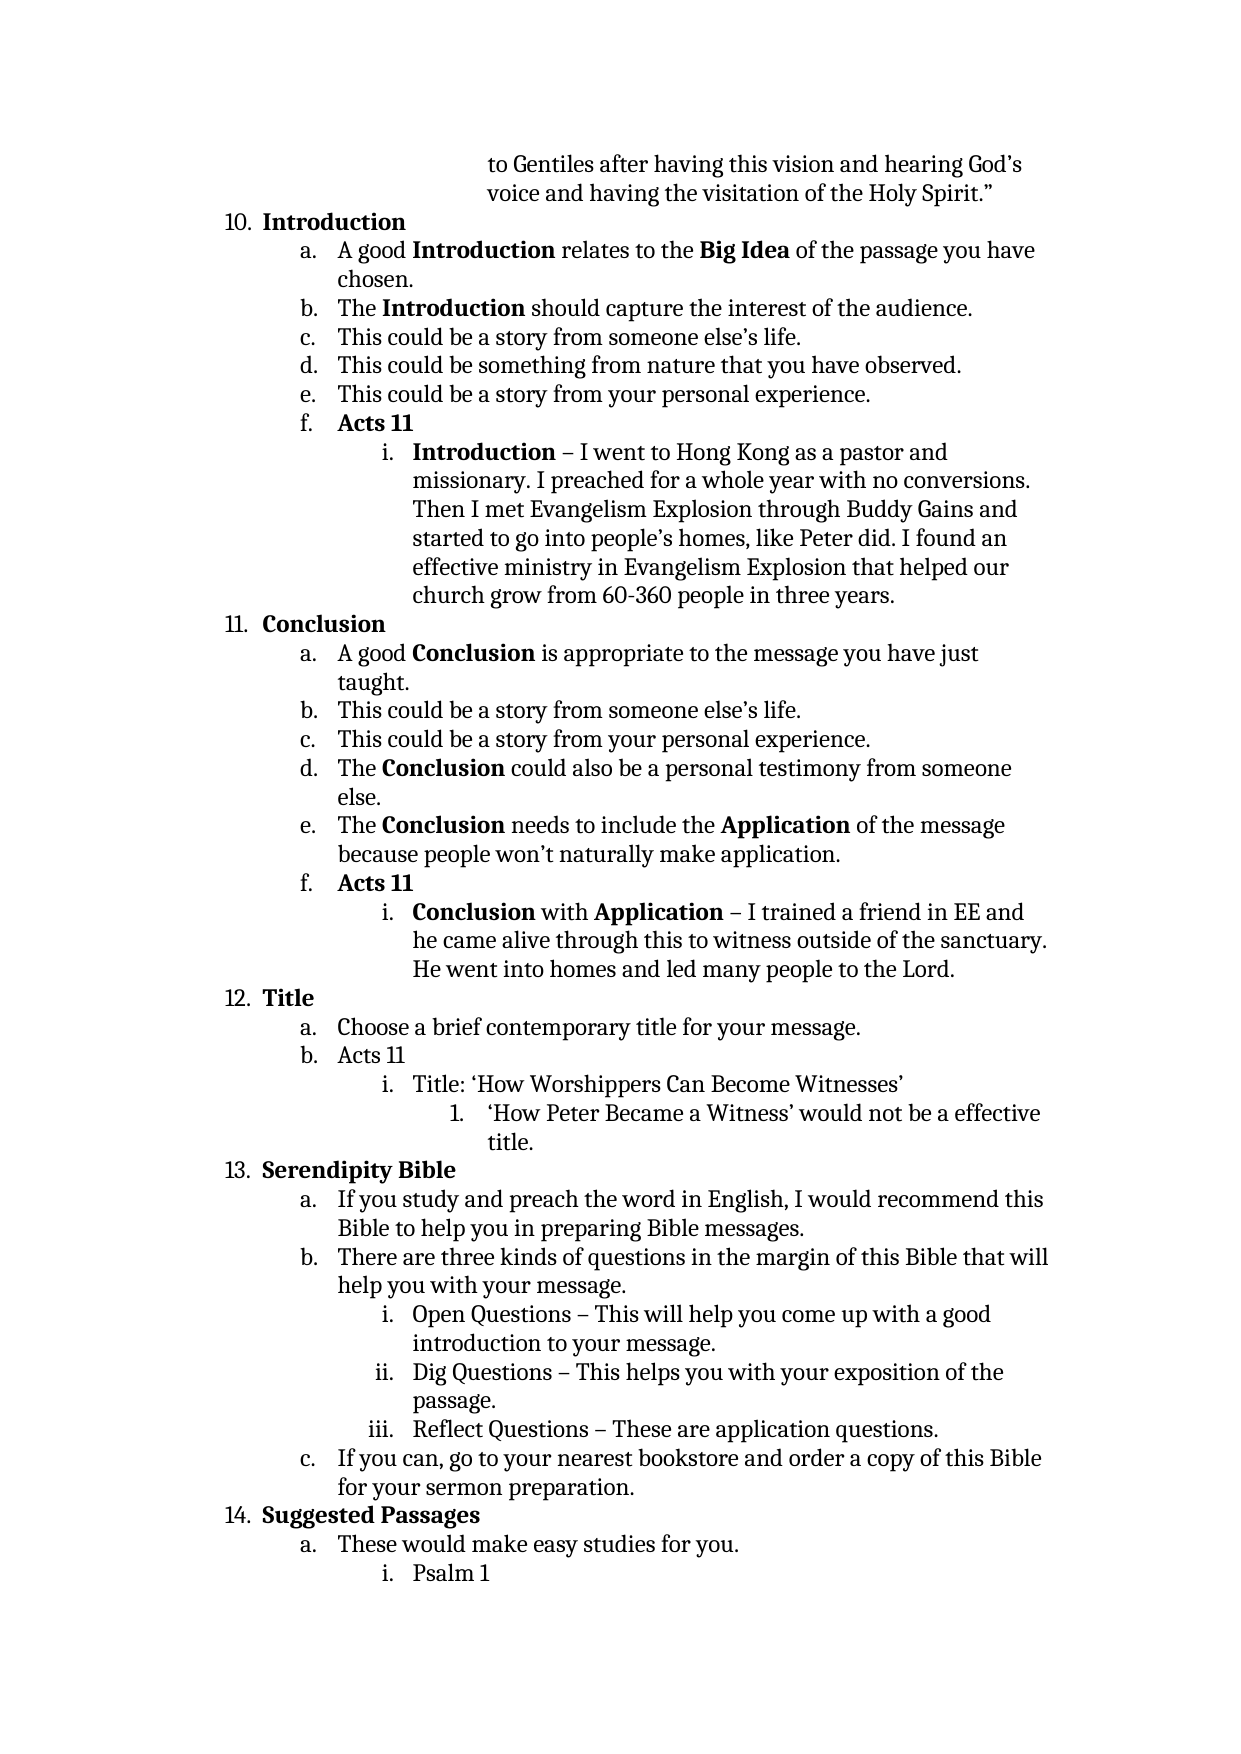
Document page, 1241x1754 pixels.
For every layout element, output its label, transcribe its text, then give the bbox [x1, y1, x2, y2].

list Serendipity Bible [225, 1156, 1053, 1185]
list Introduction – I went to Hong Kong as a pastor and missionary. I preached for a whole year with no conversions. Then I met Evangelism Explosion through Buddy Gains and started to go into people’s homes, like Peter did. I found an effective ministry in Evangelism Explosion that helped our church grow from 60-360 people in three years. [394, 437, 1053, 610]
list Dig Questions – This helps you with your exposition of the passage. [394, 1357, 1053, 1415]
list A good Introduction relates to the Big Idea of the passage you have chosen. [300, 236, 1053, 294]
list Choose a brief contemporary title for your message. [300, 1012, 1053, 1041]
list Suggested Passages [225, 1501, 1053, 1530]
list This could be a story from your personal experience. [300, 380, 1053, 409]
list These would make easy studies for you. [300, 1530, 1053, 1559]
list This could be a story from someone else’s life. [300, 696, 1053, 725]
list This could be a story from your personal experience. [300, 725, 1053, 754]
list If you can, go to your nearest bookstore and order a copy of this Bible for your sermon preparation. [300, 1444, 1053, 1501]
list Open Questions – This will help you come up with a good introduction to your message. [394, 1300, 1053, 1357]
list The Conclusion needs to include the Application of the message because people won’t naturally make application. [300, 811, 1053, 869]
list Title [225, 984, 1053, 1012]
list Title: ‘How Worshippers Can Become Witnesses’ [394, 1070, 1053, 1099]
list If you study and preach the word in English, I would recommend this Bible to help you in preparing Bible messages. [300, 1185, 1053, 1242]
list The Conclusion could also be a personal testimony from someone else. [300, 754, 1053, 811]
list Conclusion [225, 610, 1053, 639]
list Acts 11 [300, 409, 1053, 437]
list A good Conclusion is appropriate to the message you have just taught. [300, 639, 1053, 696]
list The Introduction should capture the interest of the audience. [300, 294, 1053, 322]
list Acts 11 [300, 869, 1053, 897]
list This could be a story from someone else’s life. [300, 322, 1053, 351]
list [450, 150, 1053, 207]
list This could be something from nature that you have observed. [300, 351, 1053, 380]
list ‘How Peter Became a Witness’ would not be a effective title. [450, 1099, 1053, 1156]
list Introduction [225, 207, 1053, 236]
list Acts 11 [300, 1041, 1053, 1070]
list There are three kinds of questions in the margin of this Bible that will help you with your message. [300, 1242, 1053, 1300]
list Psalm 1 [394, 1559, 1053, 1587]
list Reflect Questions – These are application questions. [394, 1415, 1053, 1444]
list Conclusion with Application – I trained a friend in EE and he came alive through this to witness outside of the sanctuary. He went into homes and led many people to the Lord. [394, 897, 1053, 984]
